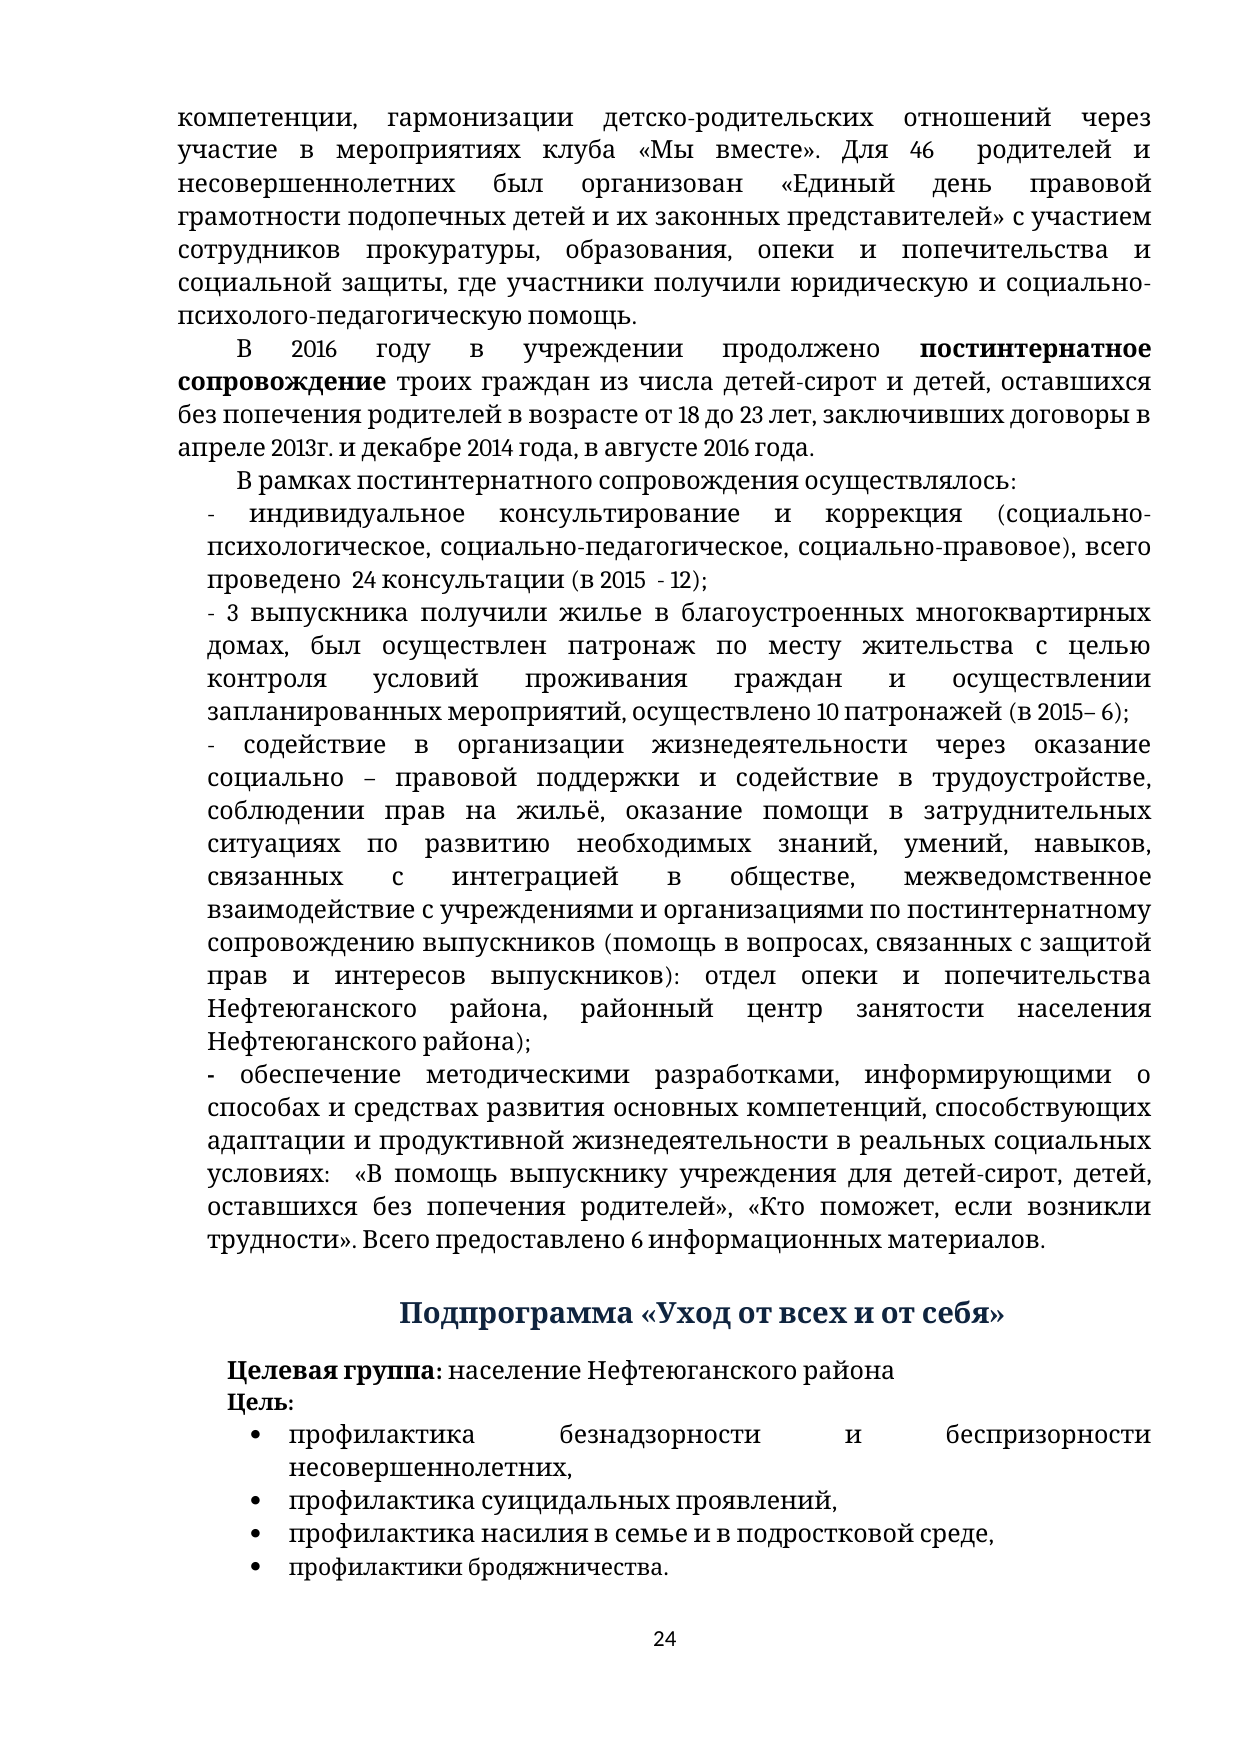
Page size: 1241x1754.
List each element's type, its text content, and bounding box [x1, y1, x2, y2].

text - обеспечение методическими разработками, информирующими о способах и средствах развития основных компетенций, способствующих адаптации и продуктивной жизнедеятельности в реальных социальных условиях: «В помощь выпускнику учреждения для детей-сирот, детей, оставшихся без попечения родителей», «Кто поможет, если возникли трудности». Всего предоставлено 6 информационных материалов. [207, 1061, 1152, 1255]
list профилактики бродяжничества. [251, 1553, 1152, 1582]
list - индивидуальное консультирование и коррекция (социально-психологическое, социально-педагогическое, социально-правовое), всего проведено 24 консультации (в 2015 - 12); [207, 500, 1152, 594]
list Подпрограмма «Уход от всех и от себя» [252, 1298, 1152, 1331]
text В рамках постинтернатного сопровождения осуществлялось: [177, 467, 1152, 495]
list профилактика суицидальных проявлений, [251, 1487, 1152, 1516]
list - 3 выпускника получили жилье в благоустроенных многоквартирных домах, был осуществлен патронаж по месту жительства с целью контроля условий проживания граждан и осуществлении запланированных мероприятий, осуществлено 10 патронажей (в 2015– 6); [207, 599, 1152, 727]
list профилактика насилия в семье и в подростковой среде, [251, 1520, 1152, 1548]
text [177, 103, 1152, 330]
text - содействие в организации жизнедеятельности через оказание социально – правовой поддержки и содействие в трудоустройстве, соблюдении прав на жильё, оказание помощи в затруднительных ситуациях по развитию необходимых знаний, умений, навыков, связанных с интеграцией в обществе, межведомственное взаимодействие с учреждениями и организациями по постинтернатному сопровождению выпускников (помощь в вопросах, связанных с защитой прав и интересов выпускников): отдел опеки и попечительства Нефтеюганского района, районный центр занятости населения Нефтеюганского района); [207, 731, 1152, 1057]
text В 2016 году в учреждении продолжено постинтернатное сопровождение троих граждан из числа детей-сирот и детей, оставшихся без попечения родителей в возрасте от 18 до 23 лет, заключивших договоры в апреле 2013г. и декабре 2014 года, в августе 2016 года. [177, 334, 1152, 462]
list профилактика безнадзорности и беспризорности несовершеннолетних, [251, 1421, 1152, 1482]
text Цель: [177, 1390, 1152, 1416]
text Целевая группа: население Нефтеюганского района [177, 1357, 1152, 1386]
